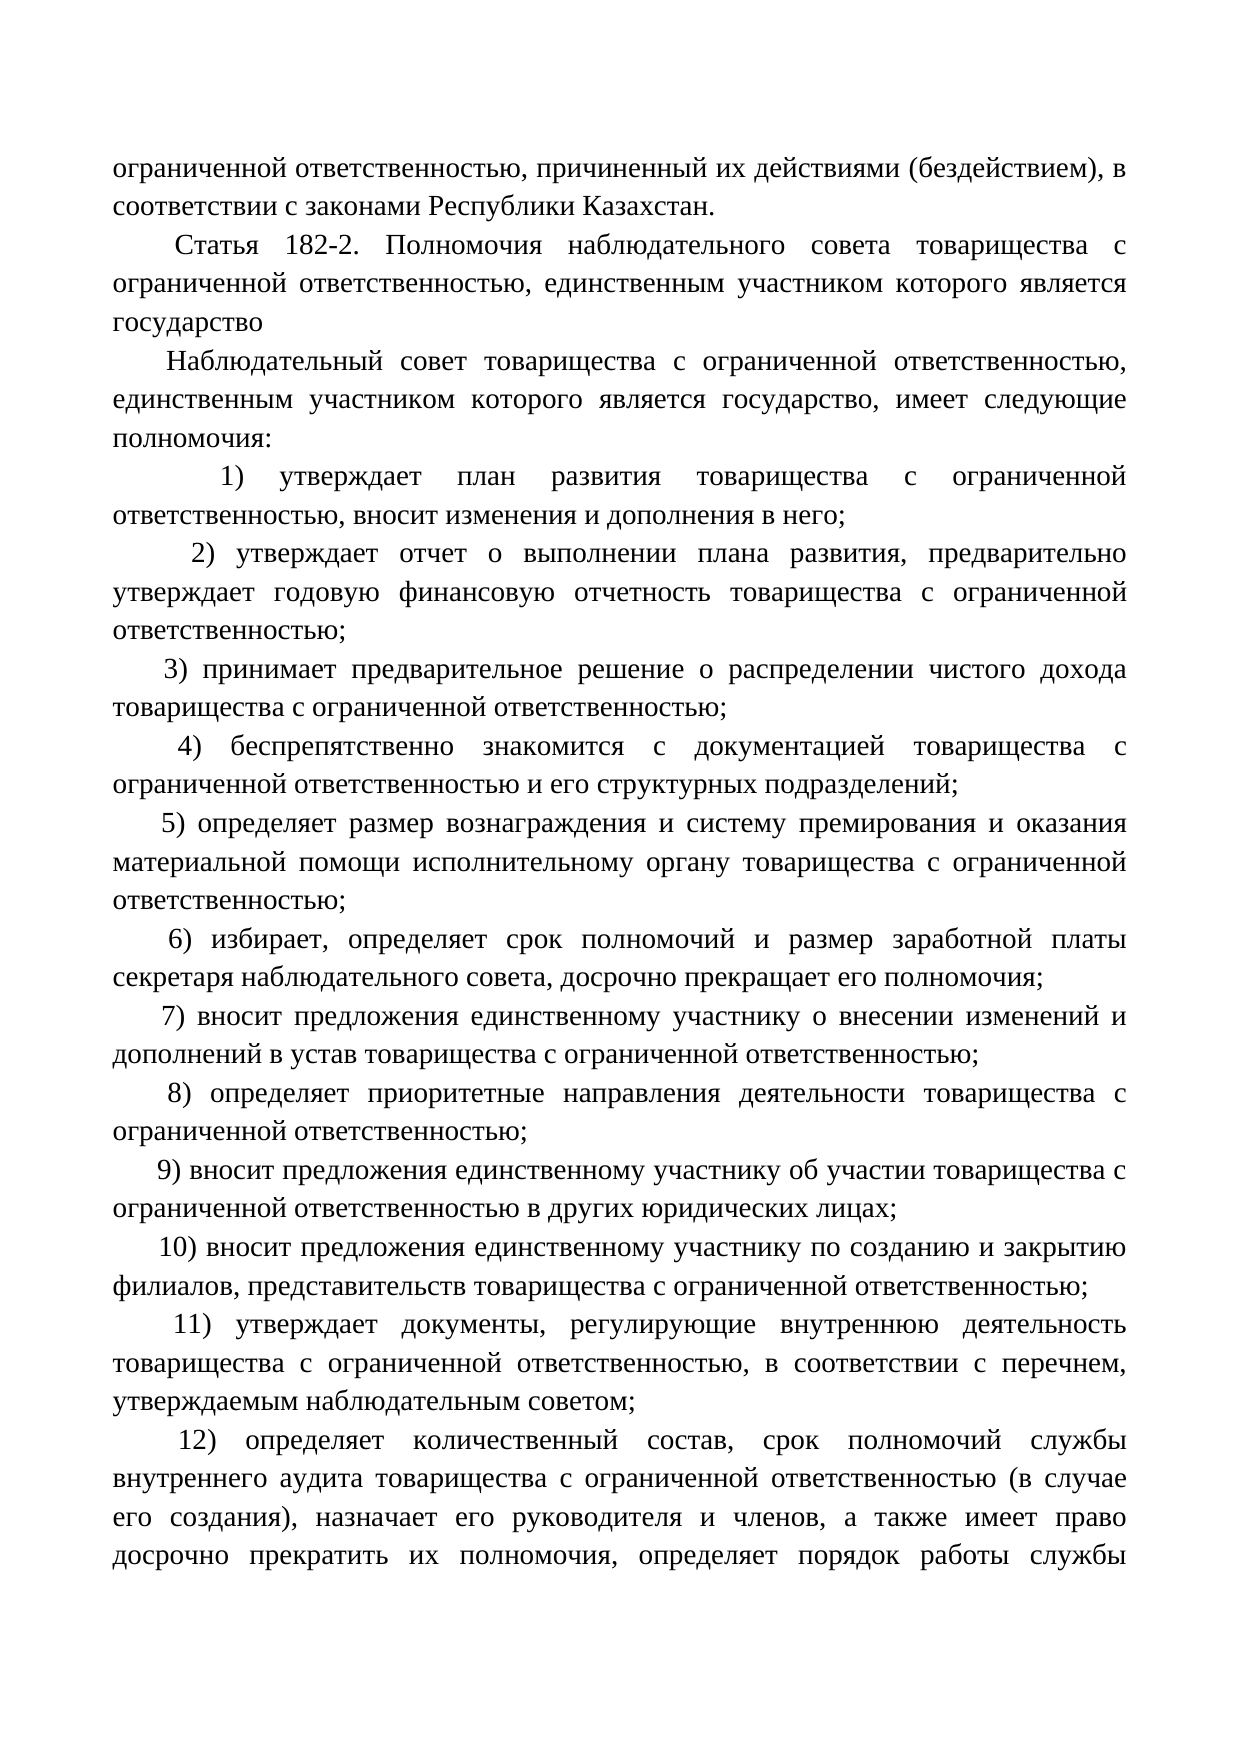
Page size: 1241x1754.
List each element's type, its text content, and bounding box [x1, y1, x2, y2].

text 2) утверждает отчет о выполнении плана развития, предварительно утверждает годовую финансовую отчетность товарищества с ограниченной ответственностью; [112, 535, 1128, 646]
text 7) вносит предложения единственному участнику о внесении изменений и дополнений в устав товарищества с ограниченной ответственностью; [112, 998, 1128, 1070]
text 4) беспрепятственно знакомится с документацией товарищества с ограниченной ответственностью и его структурных подразделений; [112, 728, 1128, 800]
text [112, 1422, 1128, 1571]
text Статья 182-2. Полномочия наблюдательного совета товарищества с ограниченной ответственностью, единственным участником которого является государство [112, 227, 1128, 338]
text Наблюдательный совет товарищества с ограниченной ответственностью, единственным участником которого является государство, имеет следующие полномочия: [112, 343, 1128, 453]
text 6) избирает, определяет срок полномочий и размер заработной платы секретаря наблюдательного совета, досрочно прекращает его полномочия; [112, 921, 1128, 993]
text 8) определяет приоритетные направления деятельности товарищества с ограниченной ответственностью; [112, 1075, 1128, 1147]
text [112, 150, 1128, 222]
text 9) вносит предложения единственному участнику об участии товарищества с ограниченной ответственностью в других юридических лицах; [112, 1152, 1128, 1224]
text 5) определяет размер вознаграждения и систему премирования и оказания материальной помощи исполнительному органу товарищества с ограниченной ответственностью; [112, 805, 1128, 916]
text 1) утверждает план развития товарищества с ограниченной ответственностью, вносит изменения и дополнения в него; [112, 458, 1128, 530]
text 10) вносит предложения единственному участнику по созданию и закрытию филиалов, представительств товарищества с ограниченной ответственностью; [112, 1229, 1128, 1301]
text 11) утверждает документы, регулирующие внутреннюю деятельность товарищества с ограниченной ответственностью, в соответствии с перечнем, утверждаемым наблюдательным советом; [112, 1306, 1128, 1417]
text 3) принимает предварительное решение о распределении чистого дохода товарищества с ограниченной ответственностью; [112, 651, 1128, 723]
